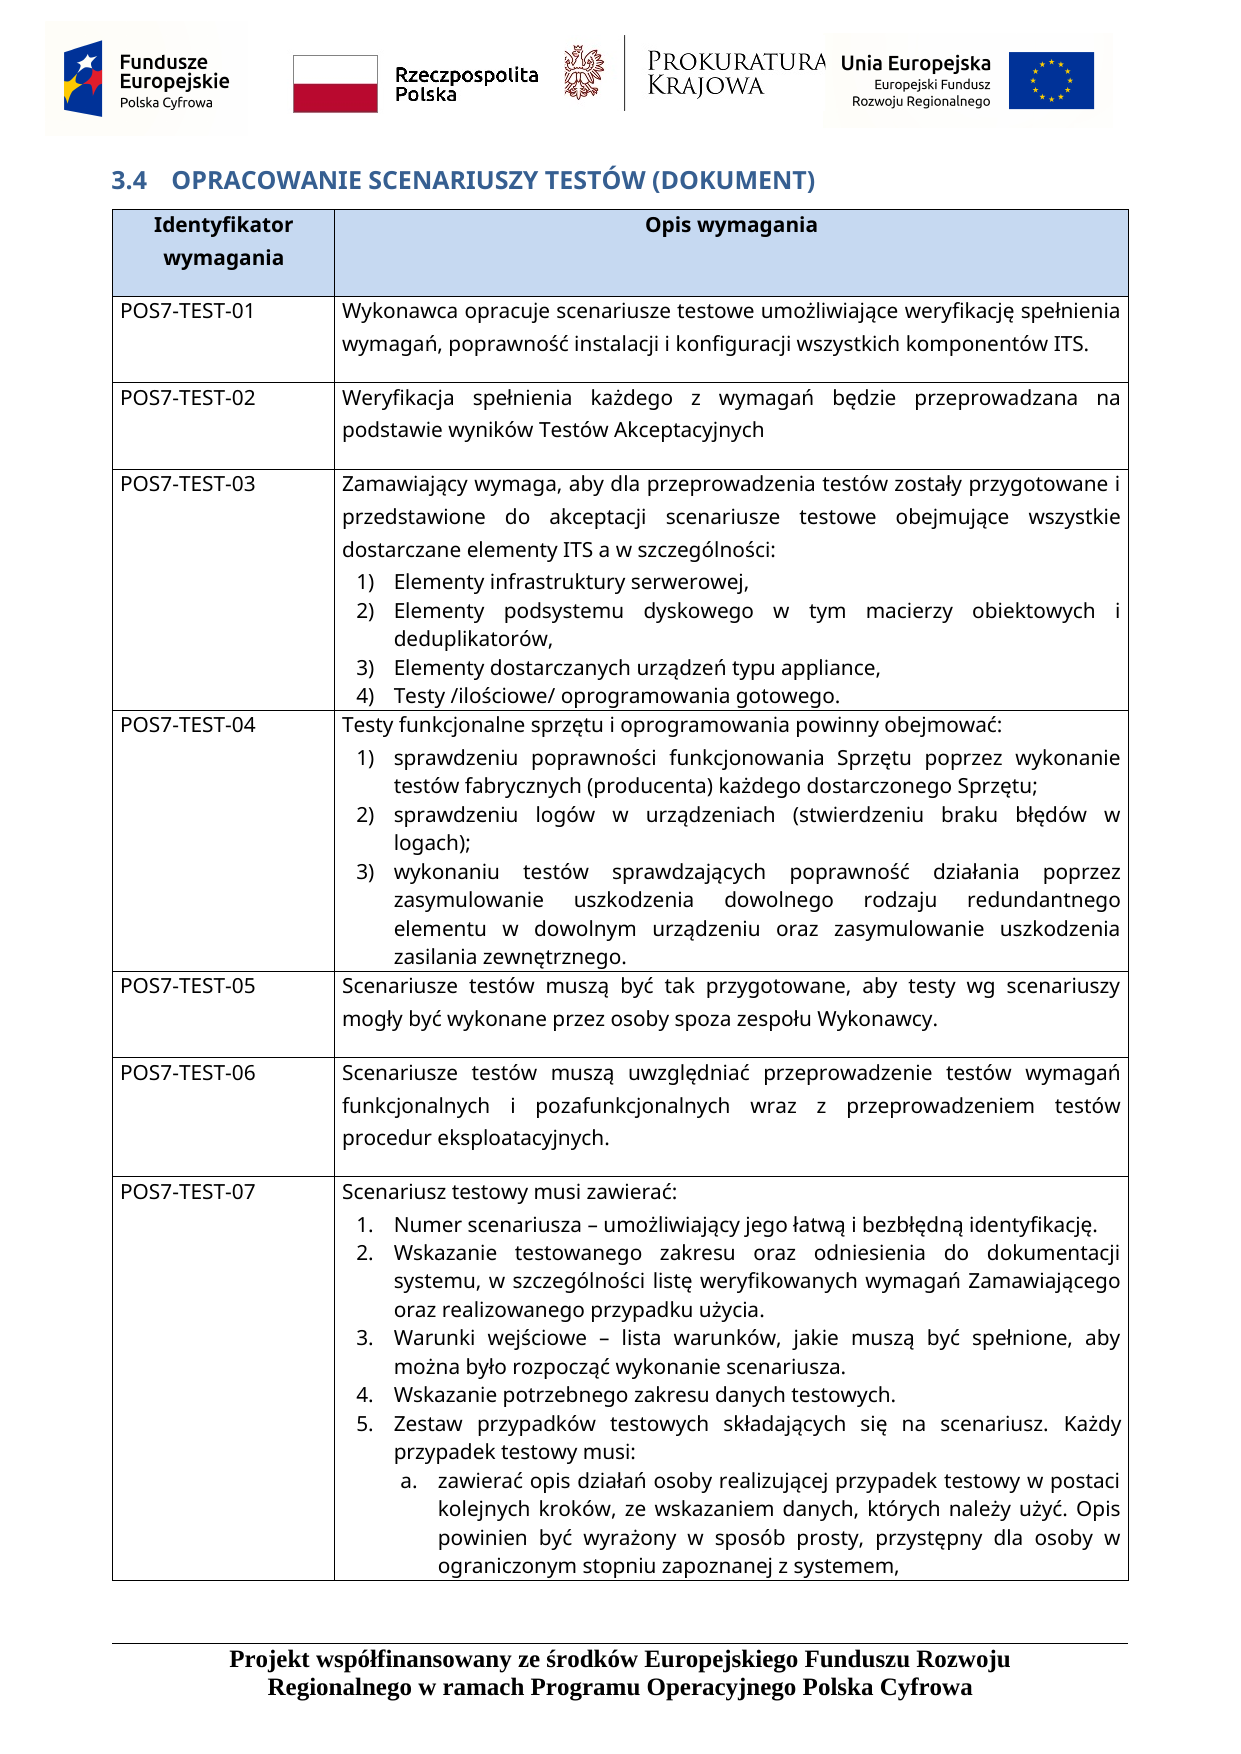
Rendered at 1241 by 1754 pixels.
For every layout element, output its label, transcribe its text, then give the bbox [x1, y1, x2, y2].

table_cell POS7-TEST-07 [113, 1177, 334, 1579]
table_cell POS7-TEST-05 [113, 972, 334, 1057]
table_cell Weryfikacja spełnienia każdego z wymagań będzie przeprowadzana na podstawie wyników Testów Akceptacyjnych [335, 383, 1128, 468]
table_cell Testy funkcjonalne sprzętu i oprogramowania powinny obejmować: sprawdzeniu poprawności funkcjonowania Sprzętu poprzez wykonanie testów fabrycznych (producenta) każdego dostarczonego Sprzętu; sprawdzeniu logów w urządzeniach (stwierdzeniu braku błędów w logach); wykonaniu testów sprawdzających poprawność działania poprzez zasymulowanie uszkodzenia dowolnego rodzaju redundantnego elementu w dowolnym urządzeniu oraz zasymulowanie uszkodzenia zasilania zewnętrznego. [335, 711, 1128, 971]
table_cell Wykonawca opracuje scenariusze testowe umożliwiające weryfikację spełnienia wymagań, poprawność instalacji i konfiguracji wszystkich komponentów ITS. [335, 297, 1128, 382]
table_cell POS7-TEST-03 [113, 470, 334, 709]
picture [274, 33, 1113, 131]
table_cell Scenariusze testów muszą być tak przygotowane, aby testy wg scenariuszy mogły być wykonane przez osoby spoza zespołu Wykonawcy. [335, 972, 1128, 1057]
table_cell POS7-TEST-06 [113, 1058, 334, 1176]
subtitle Opracowanie Scenariuszy Testów (Dokument) [111, 162, 1128, 197]
table_cell POS7-TEST-04 [113, 711, 334, 971]
table_cell POS7-TEST-01 [113, 297, 334, 382]
table_cell Zamawiający wymaga, aby dla przeprowadzenia testów zostały przygotowane i przedstawione do akceptacji scenariusze testowe obejmujące wszystkie dostarczane elementy ITS a w szczególności: Elementy infrastruktury serwerowej, Elementy podsystemu dyskowego w tym macierzy obiektowych i deduplikatorów, Elementy dostarczanych urządzeń typu appliance, Testy /ilościowe/ oprogramowania gotowego. [335, 470, 1128, 709]
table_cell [335, 1177, 1128, 1579]
picture [45, 21, 248, 136]
table_header Identyfikator wymagania [113, 210, 334, 296]
table_cell POS7-TEST-02 [113, 383, 334, 468]
table_cell Scenariusze testów muszą uwzględniać przeprowadzenie testów wymagań funkcjonalnych i pozafunkcjonalnych wraz z przeprowadzeniem testów procedur eksploatacyjnych. [335, 1058, 1128, 1176]
table_header Opis wymagania [335, 210, 1128, 296]
